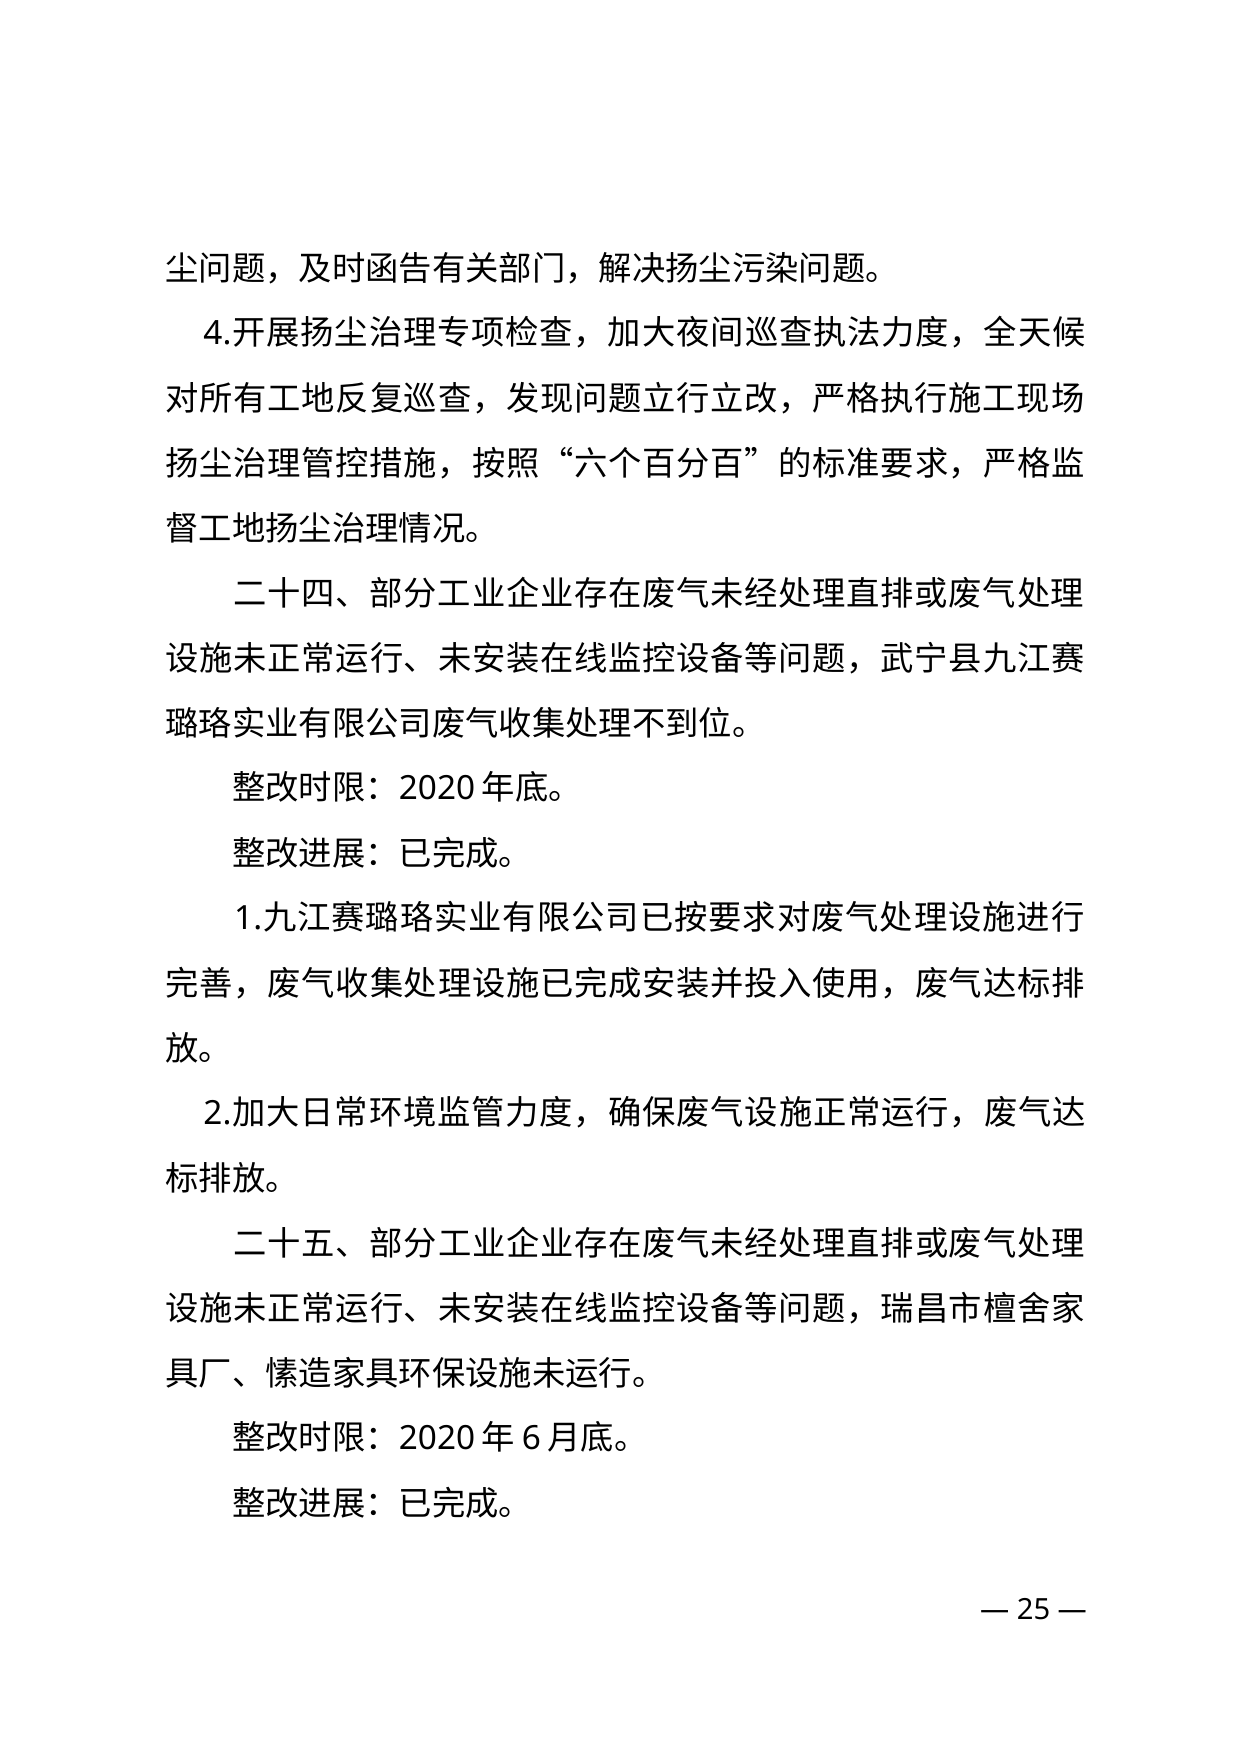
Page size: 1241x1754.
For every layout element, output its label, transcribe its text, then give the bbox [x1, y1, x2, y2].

text 整改进展：已完成。 [165, 1468, 1087, 1533]
text 2.加大日常环境监管力度，确保废气设施正常运行，废气达标排放。 [165, 1078, 1087, 1208]
text 1.九江赛璐珞实业有限公司已按要求对废气处理设施进行完善，废气收集处理设施已完成安装并投入使用，废气达标排放。 [165, 883, 1087, 1078]
text 整改时限：2020年6月底。 [165, 1403, 1087, 1468]
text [165, 233, 1087, 298]
text 4.开展扬尘治理专项检查，加大夜间巡查执法力度，全天候对所有工地反复巡查，发现问题立行立改，严格执行施工现场扬尘治理管控措施，按照“六个百分百”的标准要求，严格监督工地扬尘治理情况。 [165, 298, 1087, 558]
text 二十五、部分工业企业存在废气未经处理直排或废气处理设施未正常运行、未安装在线监控设备等问题，瑞昌市檀舍家具厂、愫造家具环保设施未运行。 [165, 1208, 1087, 1403]
text 整改时限：2020年底。 [165, 753, 1087, 818]
text 二十四、部分工业企业存在废气未经处理直排或废气处理设施未正常运行、未安装在线监控设备等问题，武宁县九江赛璐珞实业有限公司废气收集处理不到位。 [165, 558, 1087, 753]
text 整改进展：已完成。 [165, 818, 1087, 883]
